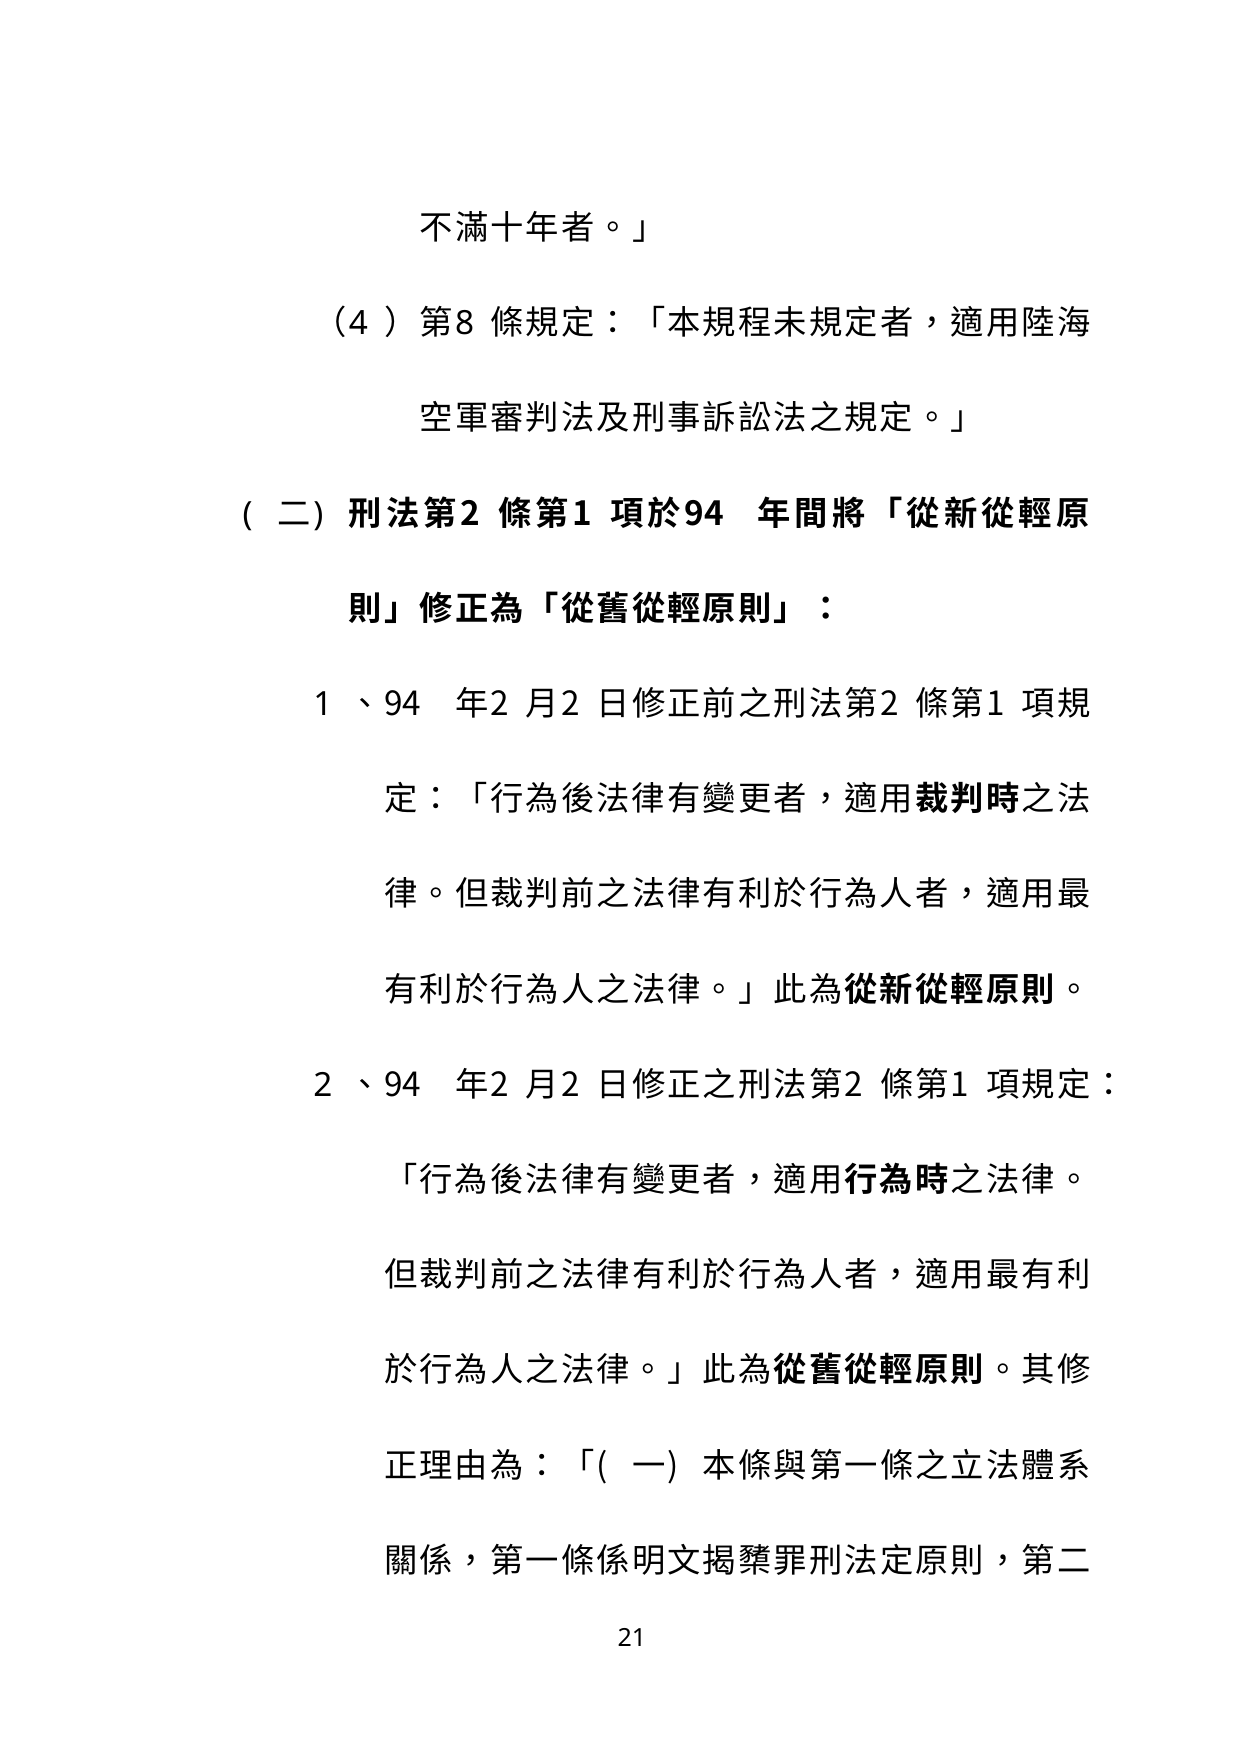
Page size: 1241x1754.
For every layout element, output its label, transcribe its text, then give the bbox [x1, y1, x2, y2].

subtitle 第5條第1項第1、2款規定：「有左列各款情形之一者，依陸海空軍審判法第三十七條規定呈請核定：一、將官及其同等軍人處刑不滿三年者。二、校官及其同等軍人處刑不滿十年者。」 [297, 177, 1092, 272]
subtitle 第8條規定：「本規程未規定者，適用陸海空軍審判法及刑事訴訟法之規定。」 [297, 272, 1092, 463]
subtitle 94年2月2日修正前之刑法第2條第1項規定：「行為後法律有變更者，適用裁判時之法律。但裁判前之法律有利於行為人者，適用最有利於行為人之法律。」此為從新從輕原則。 [297, 653, 1092, 1034]
subtitle 刑法第2條第1項於94年間將「從新從輕原則」修正為「從舊從輕原則」： [242, 463, 1092, 653]
